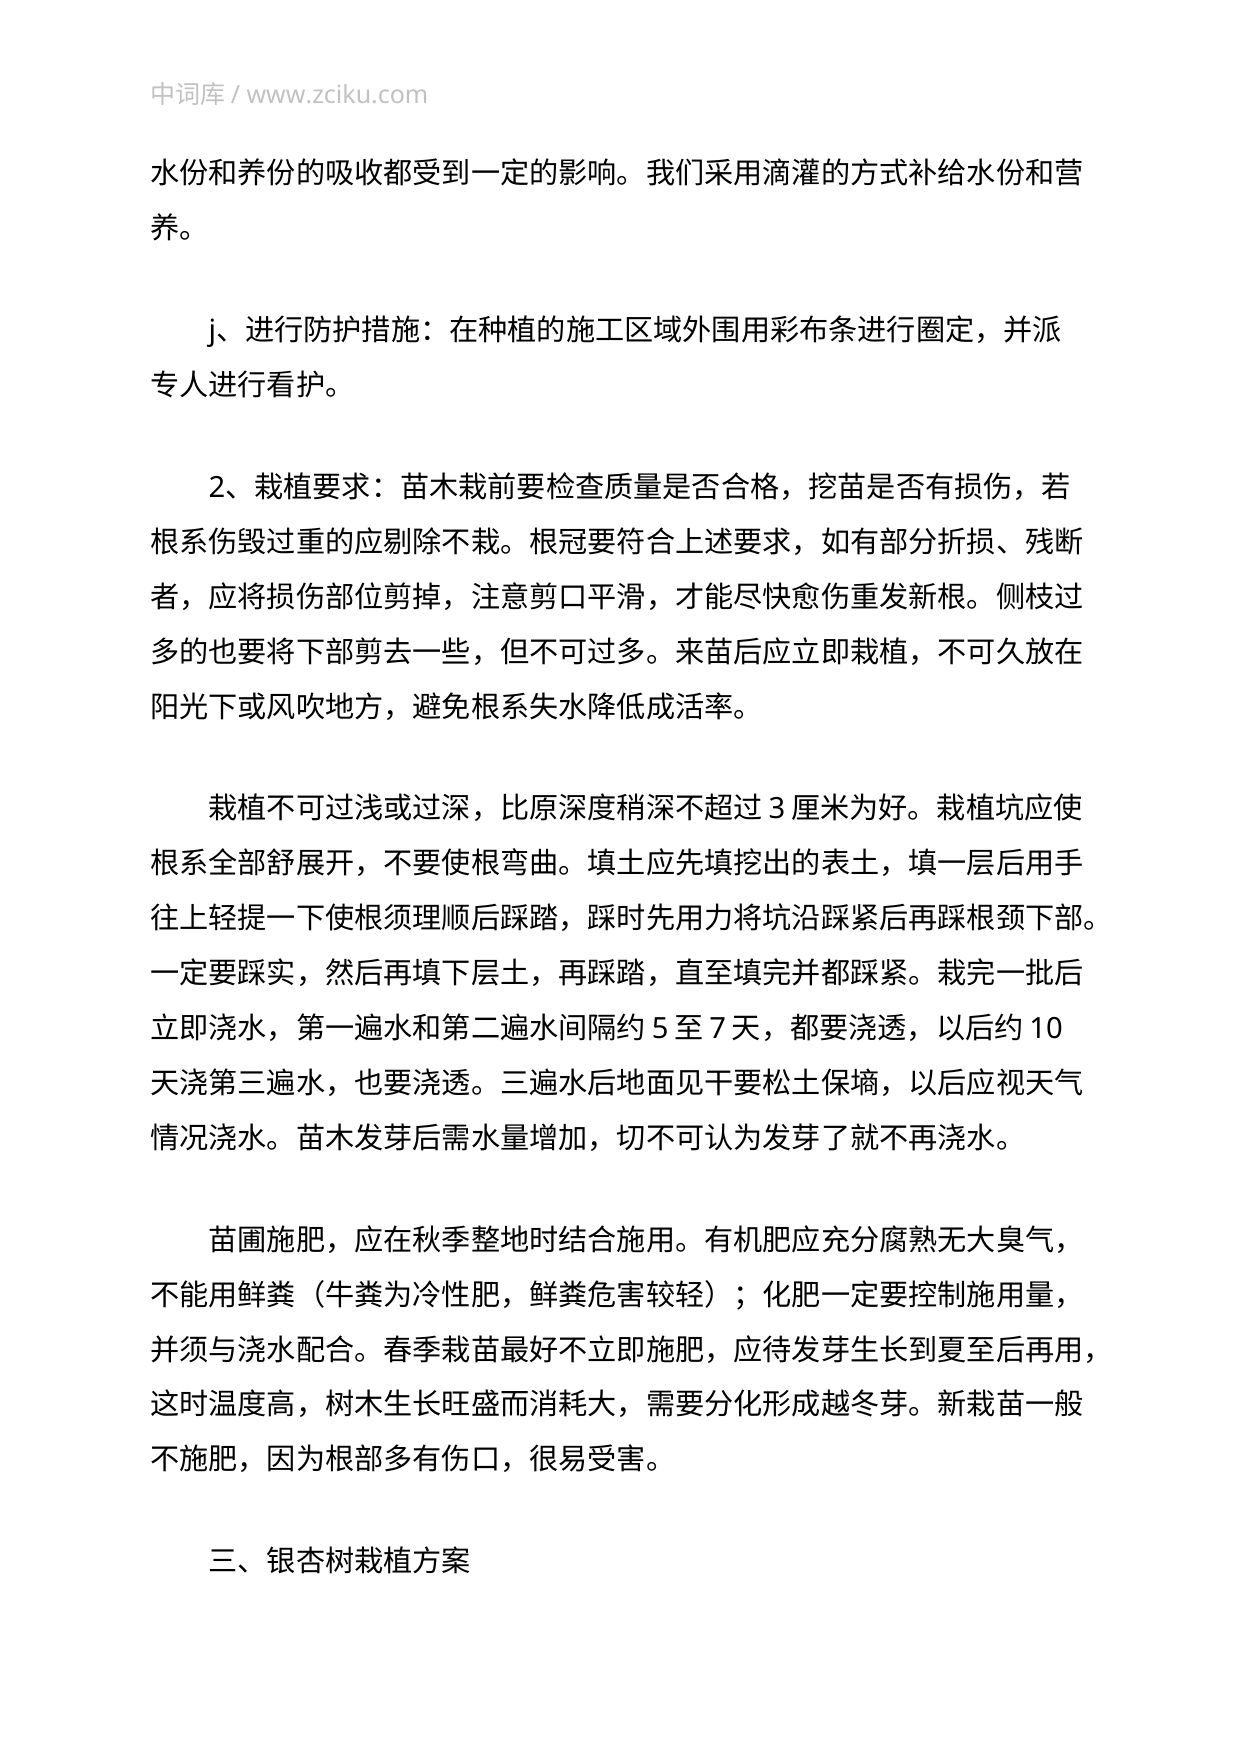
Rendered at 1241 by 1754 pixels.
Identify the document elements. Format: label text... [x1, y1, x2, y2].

text j、进行防护措施：在种植的施工区域外围用彩布条进行圈定，并派专人进行看护。 [150, 307, 1090, 404]
text 2、栽植要求：苗木栽前要检查质量是否合格，挖苗是否有损伤，若根系伤毁过重的应剔除不栽。根冠要符合上述要求，如有部分折损、残断者，应将损伤部位剪掉，注意剪口平滑，才能尽快愈伤重发新根。侧枝过多的也要将下部剪去一些，但不可过多。来苗后应立即栽植，不可久放在阳光下或风吹地方，避免根系失水降低成活率。 [150, 463, 1090, 725]
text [150, 150, 1090, 247]
text 苗圃施肥，应在秋季整地时结合施用。有机肥应充分腐熟无大臭气，不能用鲜粪（牛粪为冷性肥，鲜粪危害较轻）；化肥一定要控制施用量，并须与浇水配合。春季栽苗最好不立即施肥，应待发芽生长到夏至后再用，这时温度高，树木生长旺盛而消耗大，需要分化形成越冬芽。新栽苗一般不施肥，因为根部多有伤口，很易受害。 [150, 1216, 1090, 1478]
text 栽植不可过浅或过深，比原深度稍深不超过3厘米为好。栽植坑应使根系全部舒展开，不要使根弯曲。填土应先填挖出的表土，填一层后用手往上轻提一下使根须理顺后踩踏，踩时先用力将坑沿踩紧后再踩根颈下部。一定要踩实，然后再填下层土，再踩踏，直至填完并都踩紧。栽完一批后立即浇水，第一遍水和第二遍水间隔约5至7天，都要浇透，以后约10天浇第三遍水，也要浇透。三遍水后地面见干要松土保墒，以后应视天气情况浇水。苗木发芽后需水量增加，切不可认为发芽了就不再浇水。 [150, 785, 1090, 1157]
text 三、银杏树栽植方案 [150, 1538, 1090, 1580]
